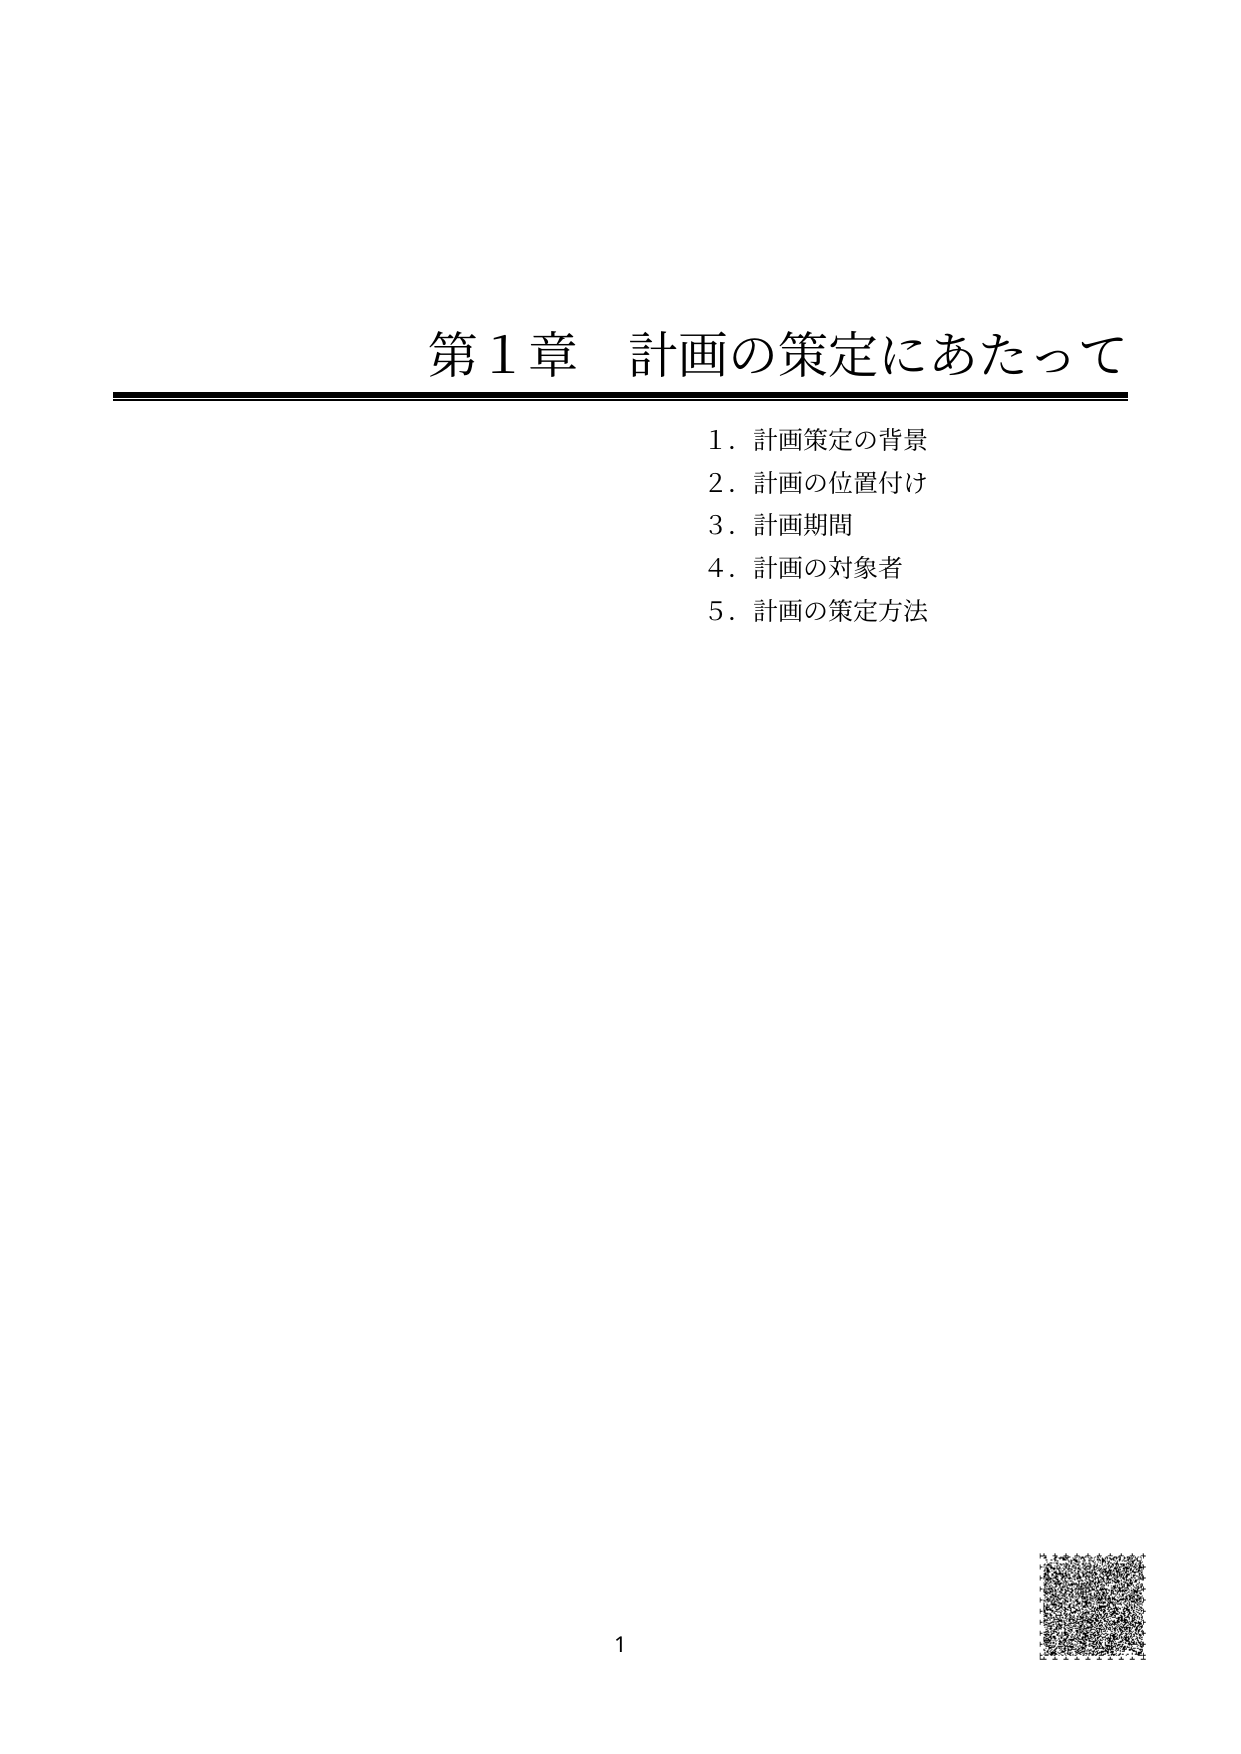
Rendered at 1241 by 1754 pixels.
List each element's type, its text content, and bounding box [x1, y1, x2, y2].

text ４．計画の対象者 [703, 548, 1128, 586]
picture [1039, 1553, 1146, 1660]
text １．計画策定の背景 [703, 420, 1128, 457]
text ５．計画の策定方法 [703, 591, 1128, 628]
text ３．計画期間 [703, 505, 1128, 543]
subtitle 第１章 計画の策定にあたって [112, 314, 1128, 401]
text ２．計画の位置付け [703, 462, 1128, 500]
